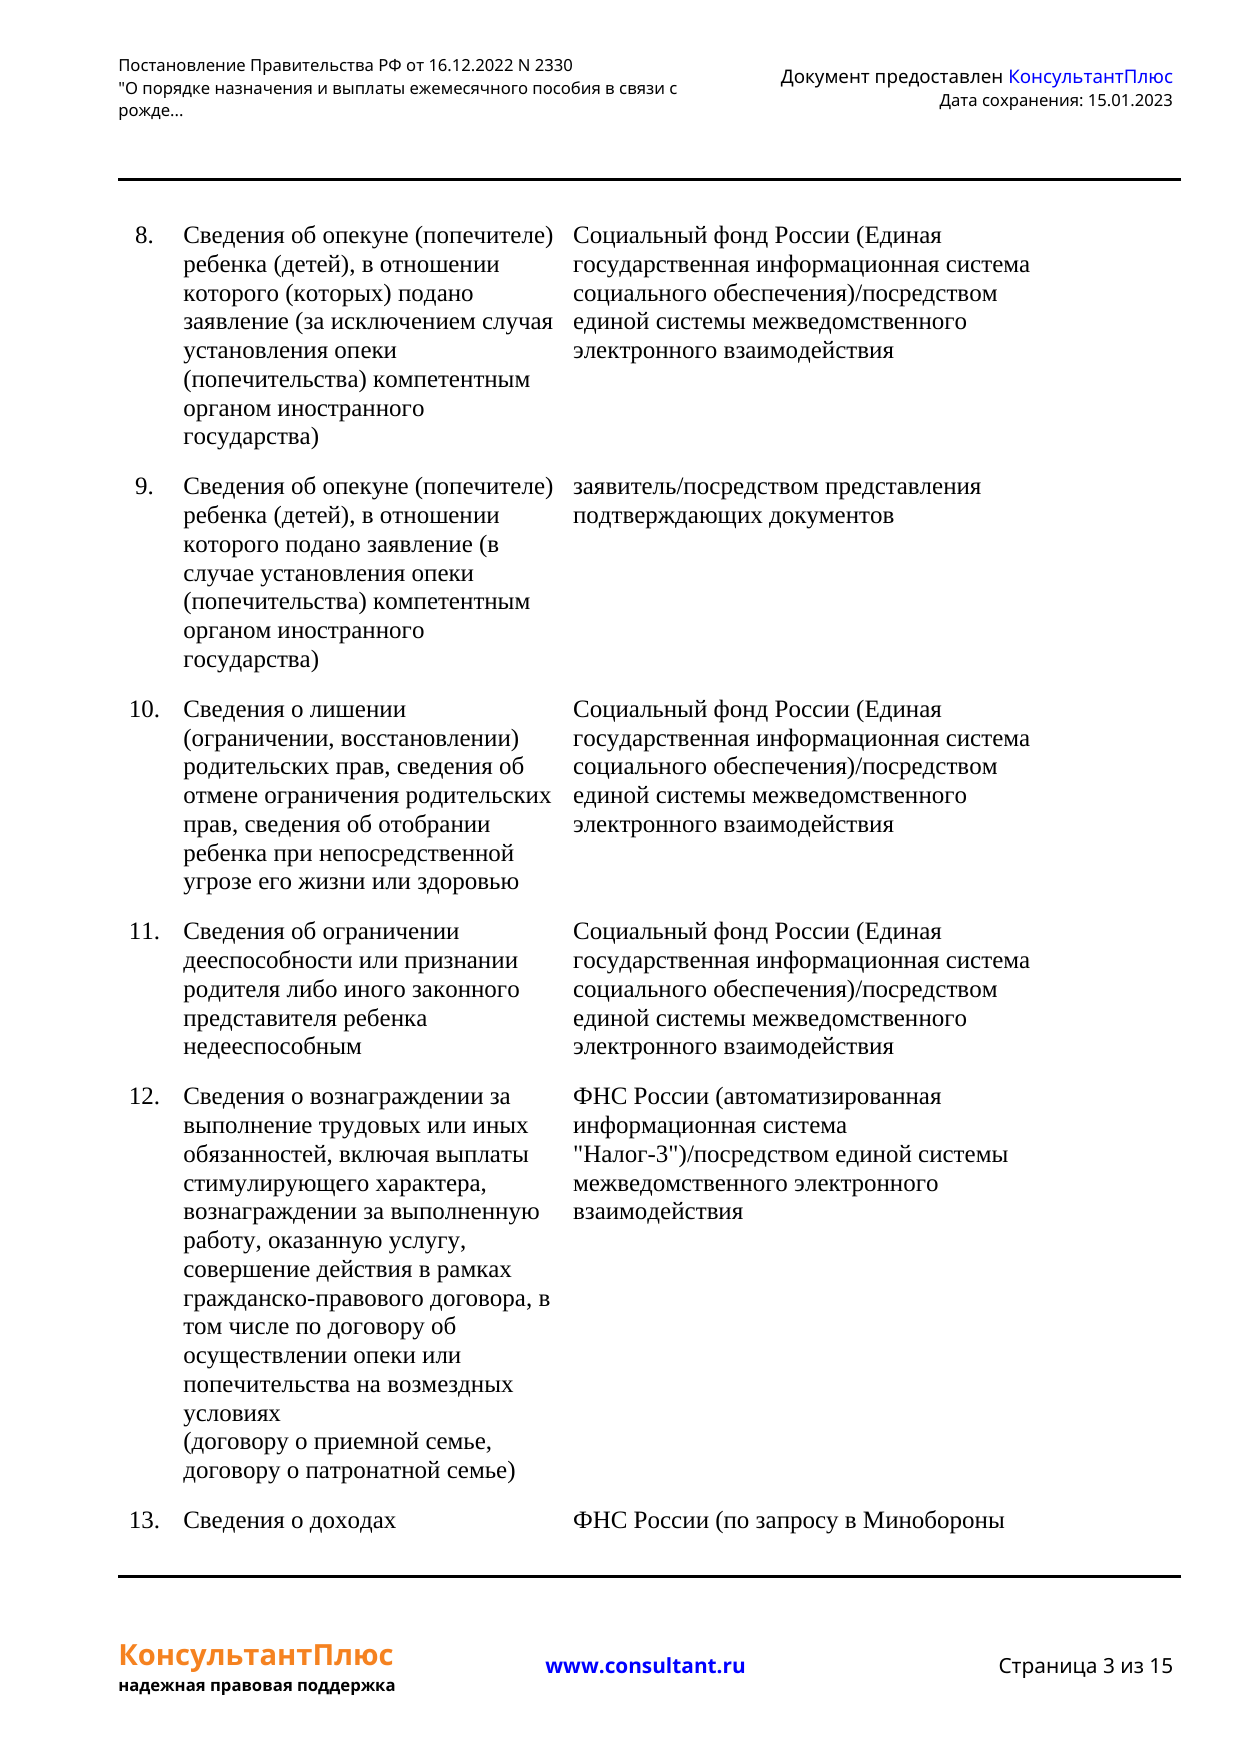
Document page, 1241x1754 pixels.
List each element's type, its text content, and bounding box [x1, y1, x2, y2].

table_cell ФНС России (автоматизированная информационная система "Налог-3")/посредством единой системы межведомственного электронного взаимодействия [566, 1071, 1057, 1494]
table_cell Сведения об ограничении дееспособности или признании родителя либо иного законного представителя ребенка недееспособным [177, 906, 566, 1071]
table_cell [566, 1495, 1057, 1544]
table_cell 11. [112, 906, 177, 1071]
table_cell Сведения о вознаграждении за выполнение трудовых или иных обязанностей, включая выплаты стимулирующего характера, вознаграждении за выполненную работу, оказанную услугу, совершение действия в рамках гражданско-правового договора, в том числе по договору об осуществлении опеки или попечительства на возмездных условиях (договору о приемной семье, договору о патронатной семье) [177, 1071, 566, 1494]
table_cell Сведения о лишении (ограничении, восстановлении) родительских прав, сведения об отмене ограничения родительских прав, сведения об отобрании ребенка при непосредственной угрозе его жизни или здоровью [177, 683, 566, 906]
table_cell 12. [112, 1071, 177, 1494]
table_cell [177, 1495, 566, 1544]
table_cell 9. [112, 461, 177, 683]
table_cell заявитель/посредством представления подтверждающих документов [566, 461, 1057, 683]
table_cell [566, 210, 1057, 461]
table_cell 10. [112, 683, 177, 906]
table_cell Сведения об опекуне (попечителе) ребенка (детей), в отношении которого (которых) подано заявление (за исключением случая установления опеки (попечительства) компетентным органом иностранного государства) [177, 210, 566, 461]
table_cell Сведения об опекуне (попечителе) ребенка (детей), в отношении которого подано заявление (в случае установления опеки (попечительства) компетентным органом иностранного государства) [177, 461, 566, 683]
table_cell 8. [112, 210, 177, 461]
table_cell 13. [112, 1495, 177, 1544]
